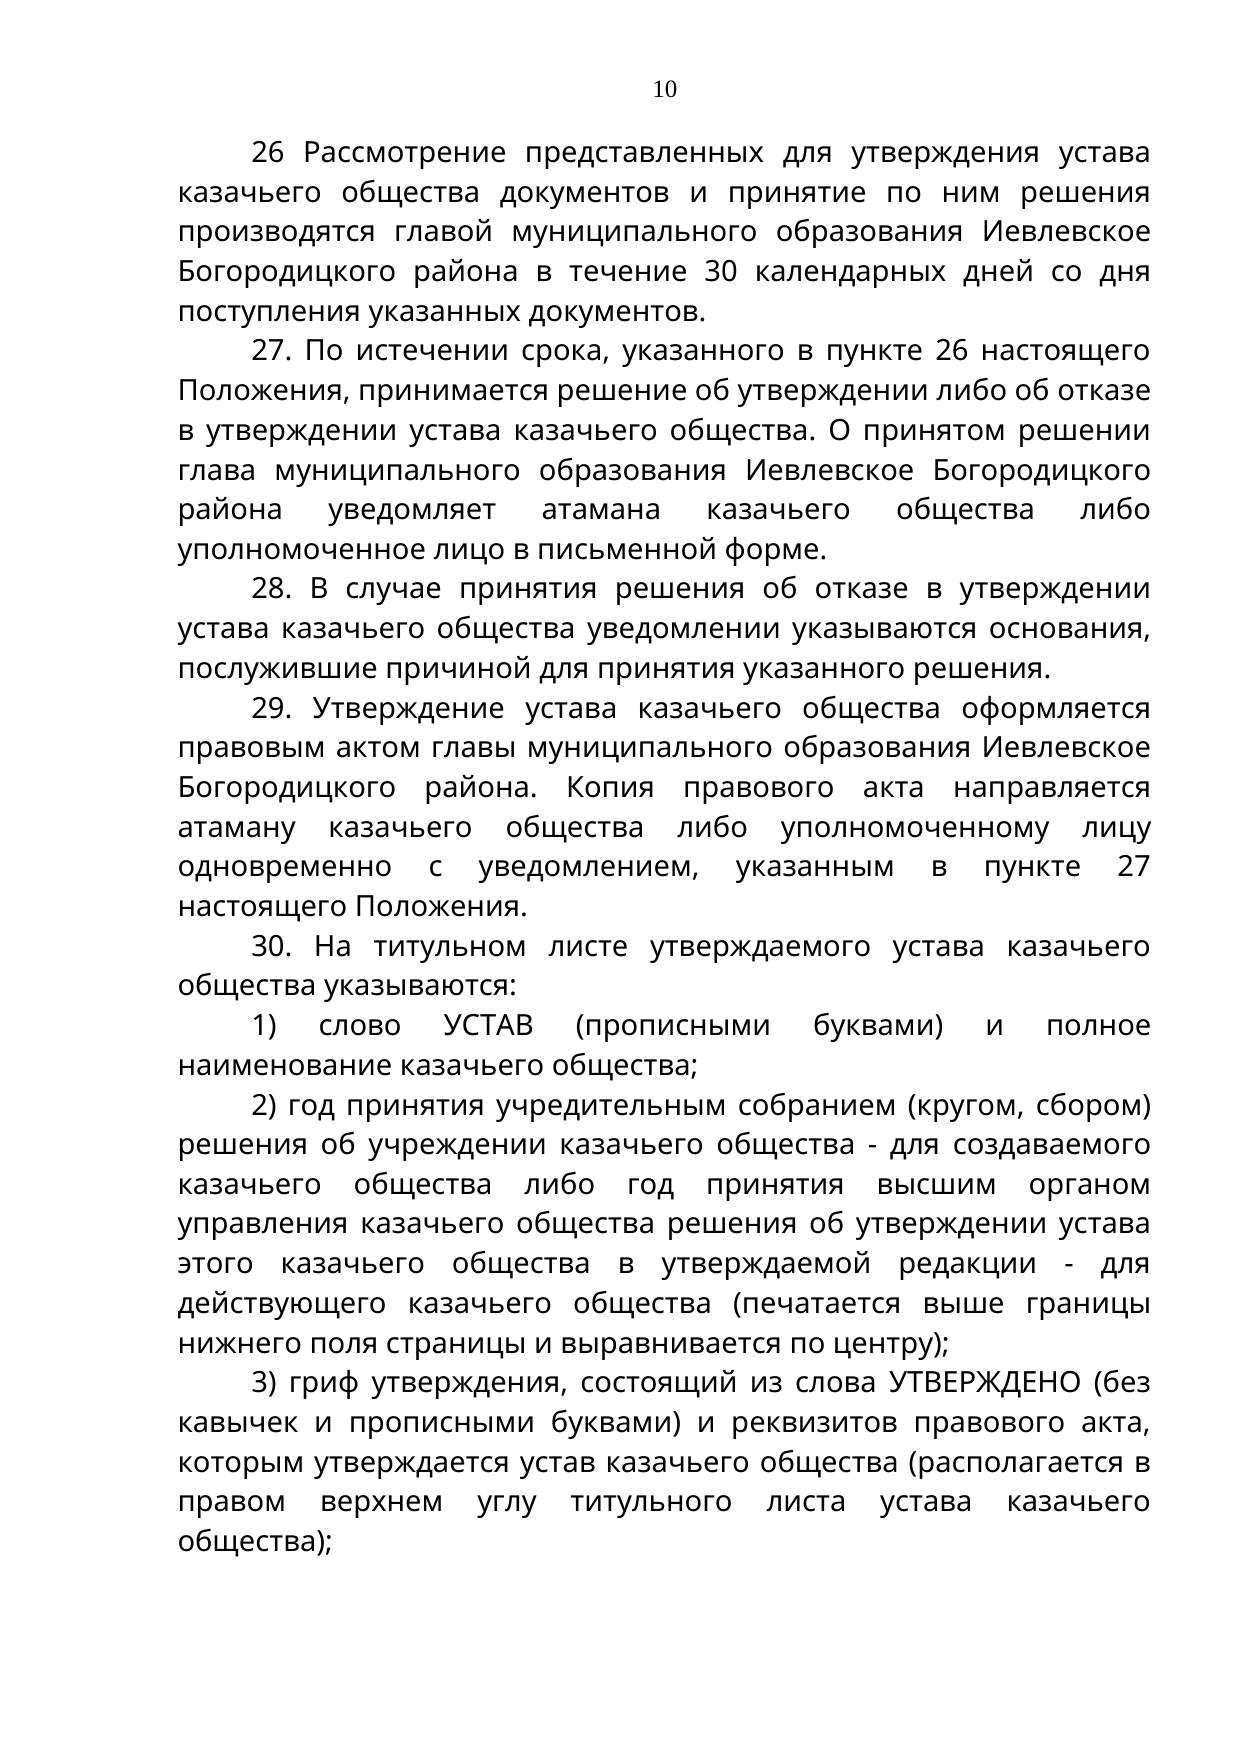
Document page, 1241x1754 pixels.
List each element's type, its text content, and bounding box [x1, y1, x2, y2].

text 26 Рассмотрение представленных для утверждения устава казачьего общества документов и принятие по ним решения производятся главой муниципального образования Иевлевское Богородицкого района в течение 30 календарных дней со дня поступления указанных документов. [177, 131, 1152, 330]
text 1) слово УСТАВ (прописными буквами) и полное наименование казачьего общества; [177, 1004, 1152, 1084]
text 28. В случае принятия решения об отказе в утверждении устава казачьего общества уведомлении указываются основания, послужившие причиной для принятия указанного решения. [177, 568, 1152, 687]
text 29. Утверждение устава казачьего общества оформляется правовым актом главы муниципального образования Иевлевское Богородицкого района. Копия правового акта направляется атаману казачьего общества либо уполномоченному лицу одновременно с уведомлением, указанным в пункте 27 настоящего Положения. [177, 687, 1152, 925]
text 27. По истечении срока, указанного в пункте 26 настоящего Положения, принимается решение об утверждении либо об отказе в утверждении устава казачьего общества. О принятом решении глава муниципального образования Иевлевское Богородицкого района уведомляет атамана казачьего общества либо уполномоченное лицо в письменной форме. [177, 330, 1152, 568]
text 30. На титульном листе утверждаемого устава казачьего общества указываются: [177, 925, 1152, 1004]
text 2) год принятия учредительным собранием (кругом, сбором) решения об учреждении казачьего общества - для создаваемого казачьего общества либо год принятия высшим органом управления казачьего общества решения об утверждении устава этого казачьего общества в утверждаемой редакции - для действующего казачьего общества (печатается выше границы нижнего поля страницы и выравнивается по центру); [177, 1084, 1152, 1362]
text 3) гриф утверждения, состоящий из слова УТВЕРЖДЕНО (без кавычек и прописными буквами) и реквизитов правового акта, которым утверждается устав казачьего общества (располагается в правом верхнем углу титульного листа устава казачьего общества); [177, 1362, 1152, 1560]
